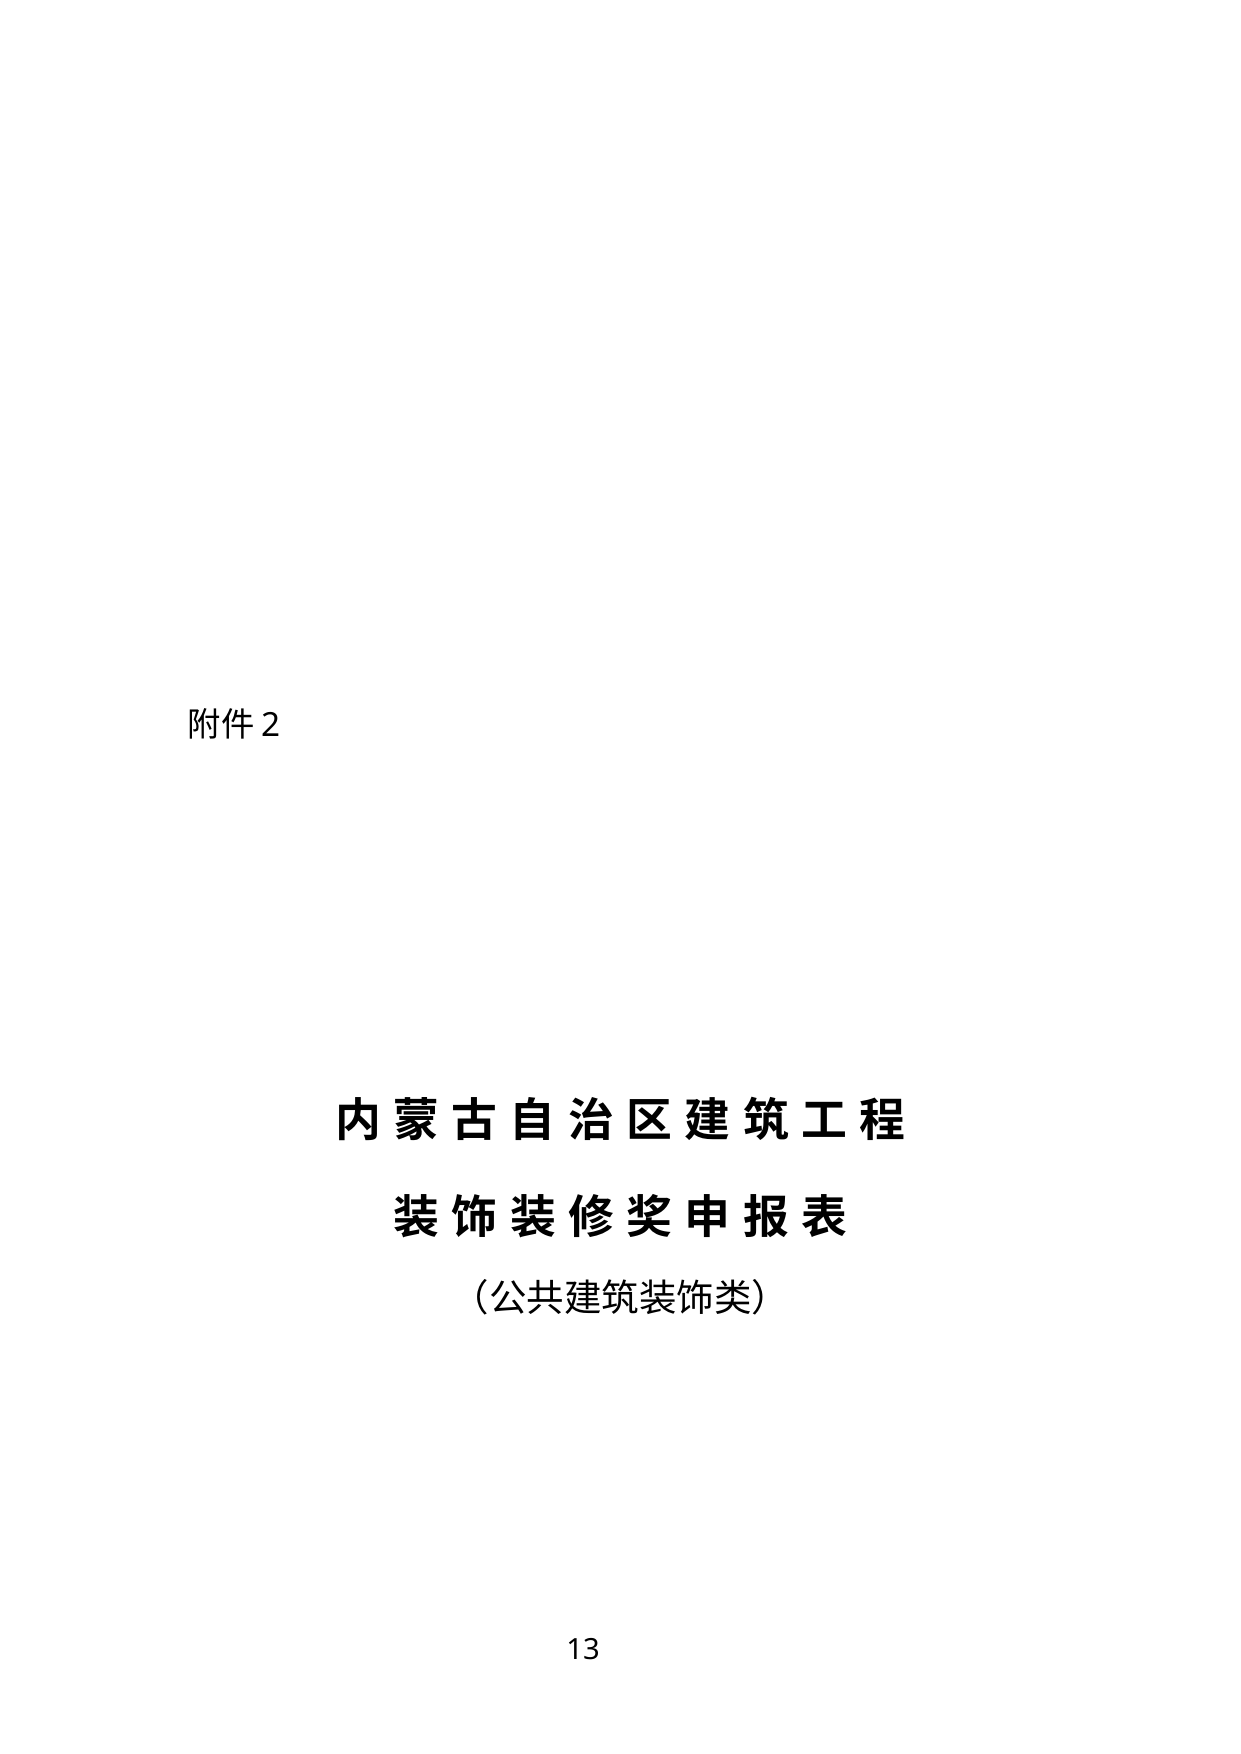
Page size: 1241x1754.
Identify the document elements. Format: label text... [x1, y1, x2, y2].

text 装饰装修奖申报表 [187, 1165, 1053, 1262]
text （公共建筑装饰类） [187, 1262, 1053, 1327]
text 内蒙古自治区建筑工程 [187, 1067, 1053, 1165]
text 附件2 [187, 697, 1053, 746]
